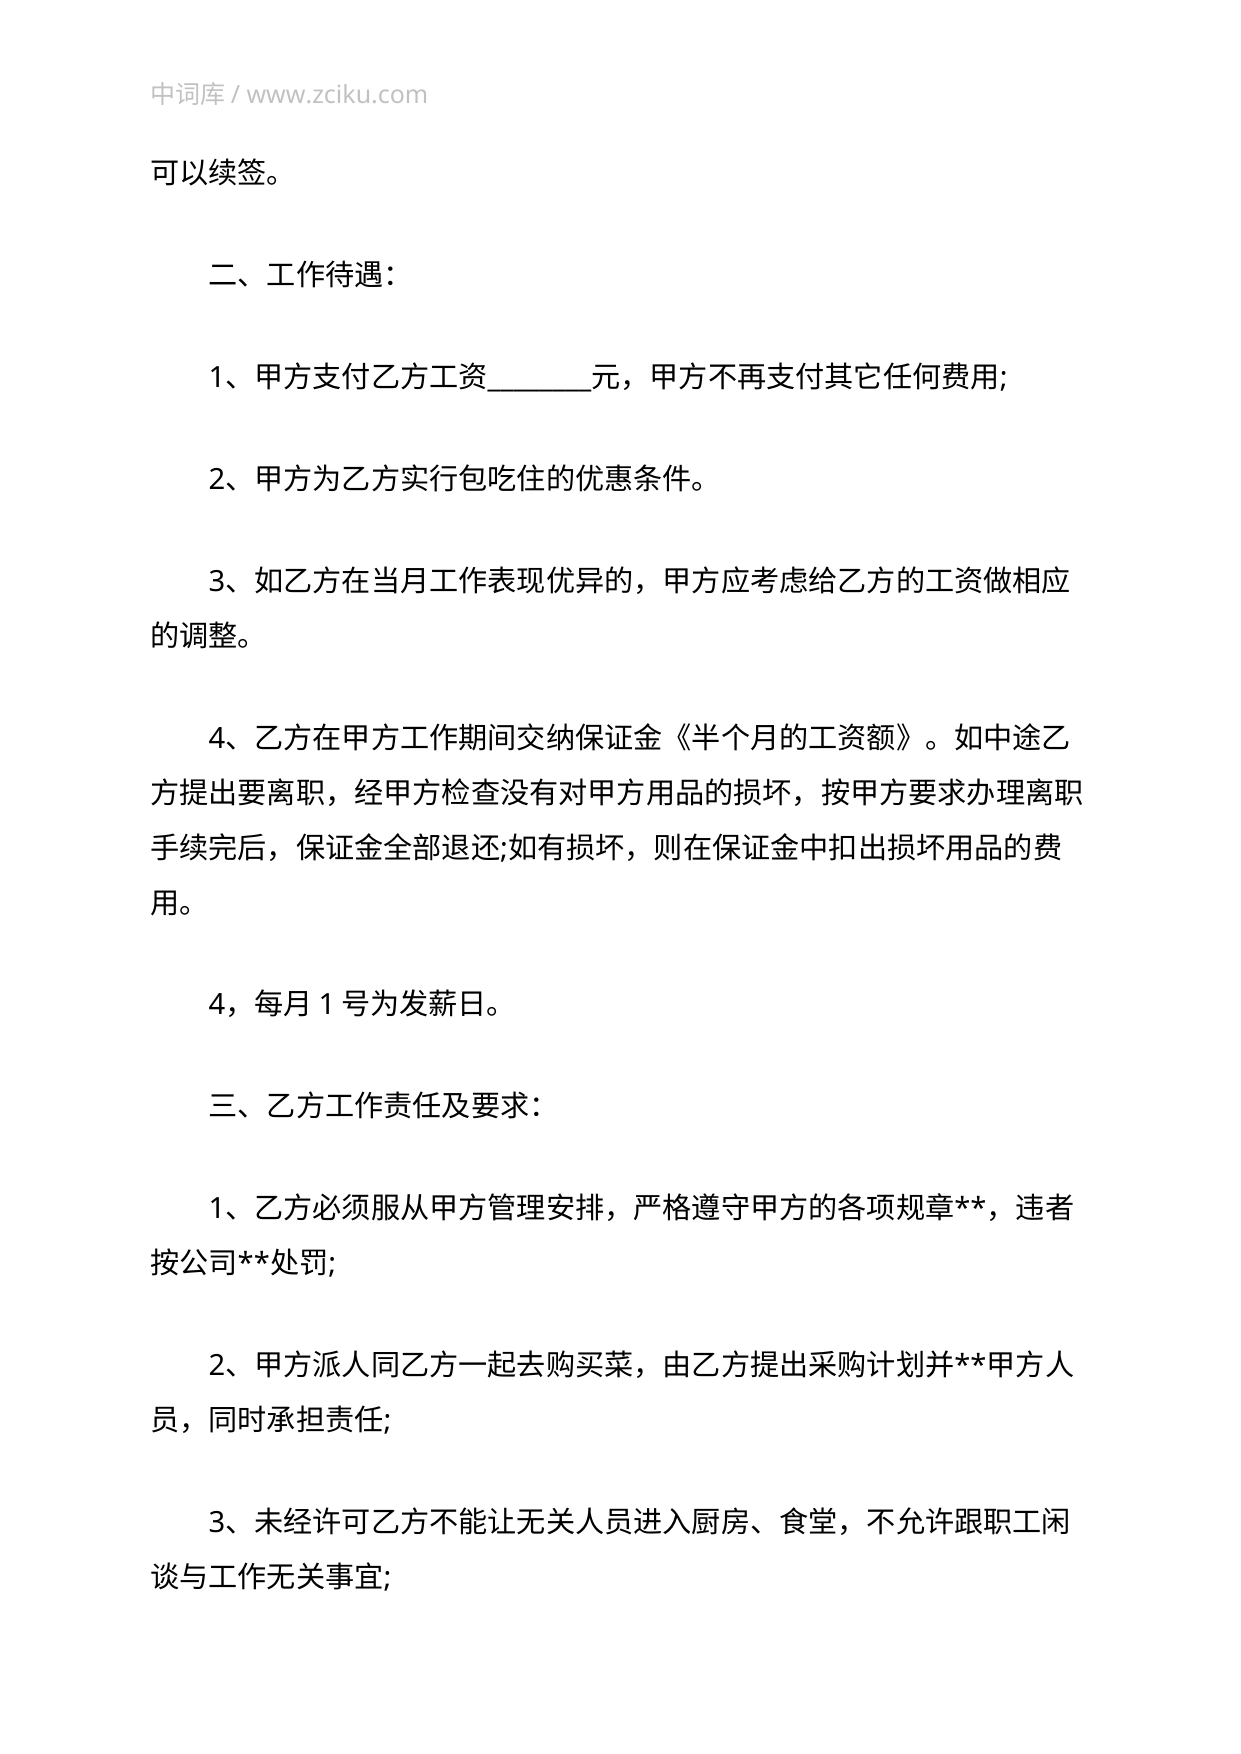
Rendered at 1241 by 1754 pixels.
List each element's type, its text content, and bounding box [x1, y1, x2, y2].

text 2、甲方派人同乙方一起去购买菜，由乙方提出采购计划并**甲方人员，同时承担责任; [150, 1342, 1090, 1439]
text 二、工作待遇： [150, 252, 1090, 294]
text 三、乙方工作责任及要求： [150, 1083, 1090, 1125]
text 4，每月1号为发薪日。 [150, 981, 1090, 1023]
text 4、乙方在甲方工作期间交纳保证金《半个月的工资额》。如中途乙方提出要离职，经甲方检查没有对甲方用品的损坏，按甲方要求办理离职手续完后，保证金全部退还;如有损坏，则在保证金中扣出损坏用品的费用。 [150, 714, 1090, 921]
text 1、乙方必须服从甲方管理安排，严格遵守甲方的各项规章**，违者按公司**处罚; [150, 1185, 1090, 1282]
text 2、甲方为乙方实行包吃住的优惠条件。 [150, 456, 1090, 498]
text 3、未经许可乙方不能让无关人员进入厨房、食堂，不允许跟职工闲谈与工作无关事宜; [150, 1499, 1090, 1596]
text 3、如乙方在当月工作表现优异的，甲方应考虑给乙方的工资做相应的调整。 [150, 557, 1090, 655]
text 1、甲方支付乙方工资________元，甲方不再支付其它任何费用; [150, 353, 1090, 396]
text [150, 150, 1090, 192]
